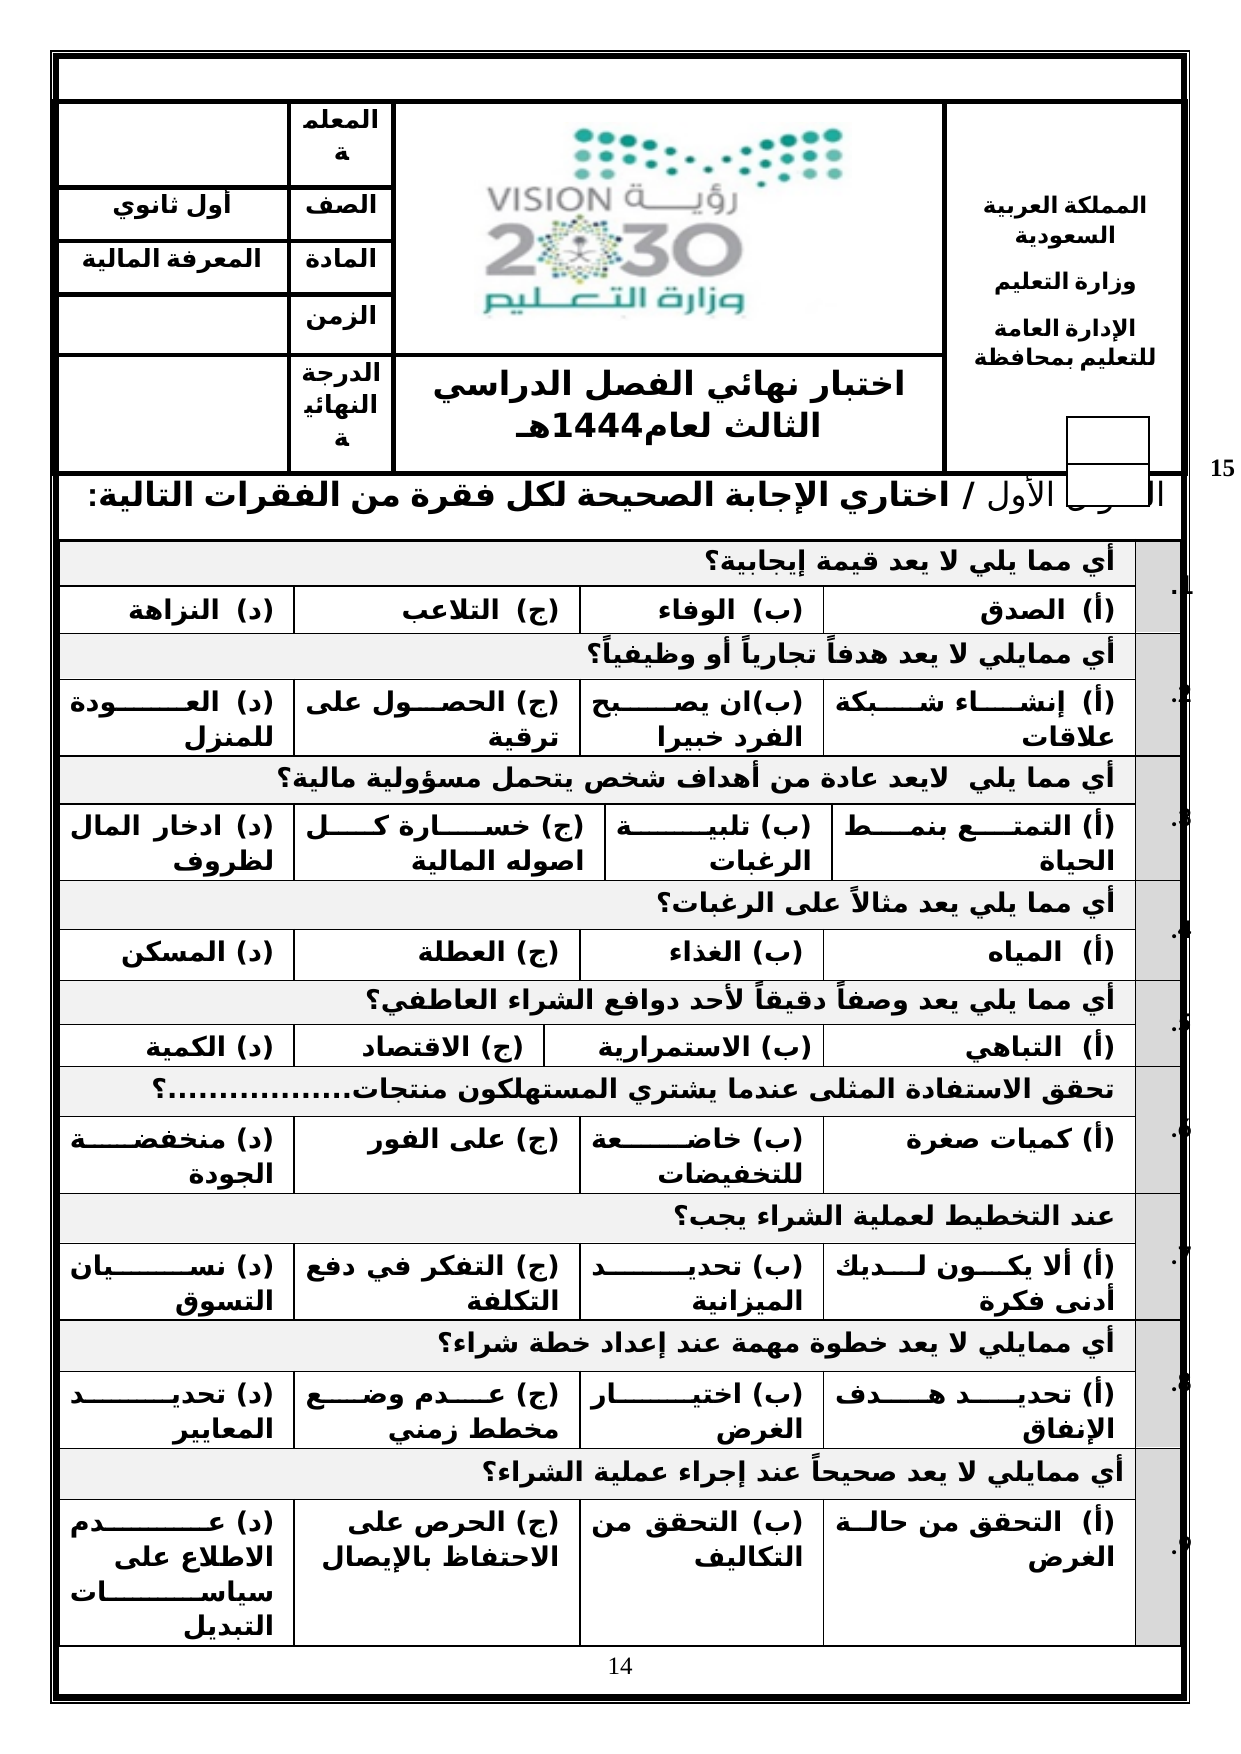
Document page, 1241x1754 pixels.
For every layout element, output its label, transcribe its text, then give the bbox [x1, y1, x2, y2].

table_cell أي ممايلي لا يعد خطوة مهمة عند إعداد خطة شراء؟ [60, 1321, 1135, 1371]
table_cell أول ثانوي [59, 190, 287, 238]
table_cell (أ) التحقق من حالة الغرض [824, 1500, 1135, 1645]
table_cell تحقق الاستفادة المثلى عندما يشتري المستهلكون منتجات..................؟ [60, 1067, 1135, 1116]
table_header أي مما يلي لا يعد قيمة إيجابية؟ [60, 542, 1135, 585]
table_cell (ب) خاضعة للتخفيضات [581, 1117, 823, 1193]
table_cell (ج) الحصول على ترقية [295, 680, 579, 755]
table_header [1136, 542, 1180, 632]
text السؤال الأول / اختاري الإجابة الصحيحة لكل فقرة من الفقرات التالية: [75, 476, 1165, 515]
table_cell [1136, 757, 1180, 880]
table_cell [1136, 881, 1180, 980]
table_cell (ب) الاستمرارية [545, 1025, 823, 1066]
table_cell الزمن [291, 297, 391, 353]
table_cell أي ممايلي لا يعد هدفاً تجارياً أو وظيفياً؟ [60, 634, 1135, 678]
table_cell الصف [291, 190, 391, 238]
table_cell [59, 297, 287, 353]
table_cell [1136, 634, 1180, 755]
table_cell [1136, 1067, 1180, 1193]
table_cell (ج) الحرص على الاحتفاظ بالإيصال [295, 1500, 579, 1645]
table_cell (أ) تحديد هدف الإنفاق [824, 1372, 1135, 1447]
table_cell (د) منخفضة الجودة [60, 1117, 293, 1193]
table_cell (أ) الصدق [824, 587, 1135, 632]
table_cell (ج) التفكر في دفع التكلفة [295, 1244, 579, 1319]
table_cell (أ) ألا يكون لديك أدنى فكرة [824, 1244, 1135, 1319]
table_header المملكة العربية السعودية وزارة التعليم الإدارة العامة للتعليم بمحافظة [947, 104, 1181, 471]
table_cell (د) العودة للمنزل [60, 680, 293, 755]
table_cell أي مما يلي لايعد عادة من أهداف شخص يتحمل مسؤولية مالية؟ [60, 757, 1135, 803]
table_cell [1136, 1449, 1180, 1645]
table_cell (أ) المياه [824, 930, 1135, 980]
table_cell (ب) الوفاء [581, 587, 823, 632]
table_cell (أ) التمتع بنمط الحياة [833, 805, 1135, 880]
table_cell (ب)ان يصبح الفرد خبيرا [581, 680, 823, 755]
table_cell المادة [291, 243, 391, 292]
table_cell (ب) اختيار الغرض [581, 1372, 823, 1447]
table_header [59, 104, 287, 185]
table_cell (أ) كميات صغرة [824, 1117, 1135, 1193]
table_cell (أ) التباهي [824, 1025, 1135, 1066]
table_cell (د) المسكن [60, 930, 293, 980]
table_cell [1136, 981, 1180, 1066]
table_cell (أ) إنشاء شبكة علاقات [824, 680, 1135, 755]
table_cell (ج) خسارة كل اصوله المالية [295, 805, 604, 880]
table_header المعلمة [291, 104, 391, 185]
table_cell عند التخطيط لعملية الشراء يجب؟ [60, 1194, 1135, 1242]
table_cell (د) تحديد المعايير [60, 1372, 293, 1447]
table_header [396, 104, 942, 353]
table_cell الدرجة النهائية [291, 357, 391, 471]
table_cell (د) النزاهة [60, 587, 293, 632]
table_cell أي مما يلي يعد مثالاً على الرغبات؟ [60, 881, 1135, 929]
table_cell (ب) تحديد الميزانية [581, 1244, 823, 1319]
table_cell (ب) التحقق من التكاليف [581, 1500, 823, 1645]
table_cell (ب) الغذاء [581, 930, 823, 980]
table_cell (ج) على الفور [295, 1117, 579, 1193]
table_cell (ب) تلبية الرغبات [606, 805, 831, 880]
table_cell (ج) الاقتصاد [295, 1025, 543, 1066]
table_cell أي ممايلي لا يعد صحيحاً عند إجراء عملية الشراء؟ [60, 1449, 1135, 1499]
table_cell (د) نسيان التسوق [60, 1244, 293, 1319]
table_cell (ج) عدم وضع مخطط زمني [295, 1372, 579, 1447]
table_cell المعرفة المالية [59, 243, 287, 292]
table_cell (ج) العطلة [295, 930, 579, 980]
table_cell (ج) التلاعب [295, 587, 579, 632]
table_cell (د) ادخار المال لظروف [60, 805, 293, 880]
table_cell [59, 357, 287, 471]
table_cell [1136, 1321, 1180, 1447]
table_cell (د) عدم الاطلاع على سياسات التبديل [60, 1500, 293, 1645]
table_cell اختبار نهائي الفصل الدراسي الثالث لعام1444هـ [396, 357, 942, 471]
table_cell (د) الكمية [60, 1025, 293, 1066]
table_cell أي مما يلي يعد وصفاً دقيقاً لأحد دوافع الشراء العاطفي؟ [60, 981, 1135, 1024]
table_cell [1136, 1194, 1180, 1319]
